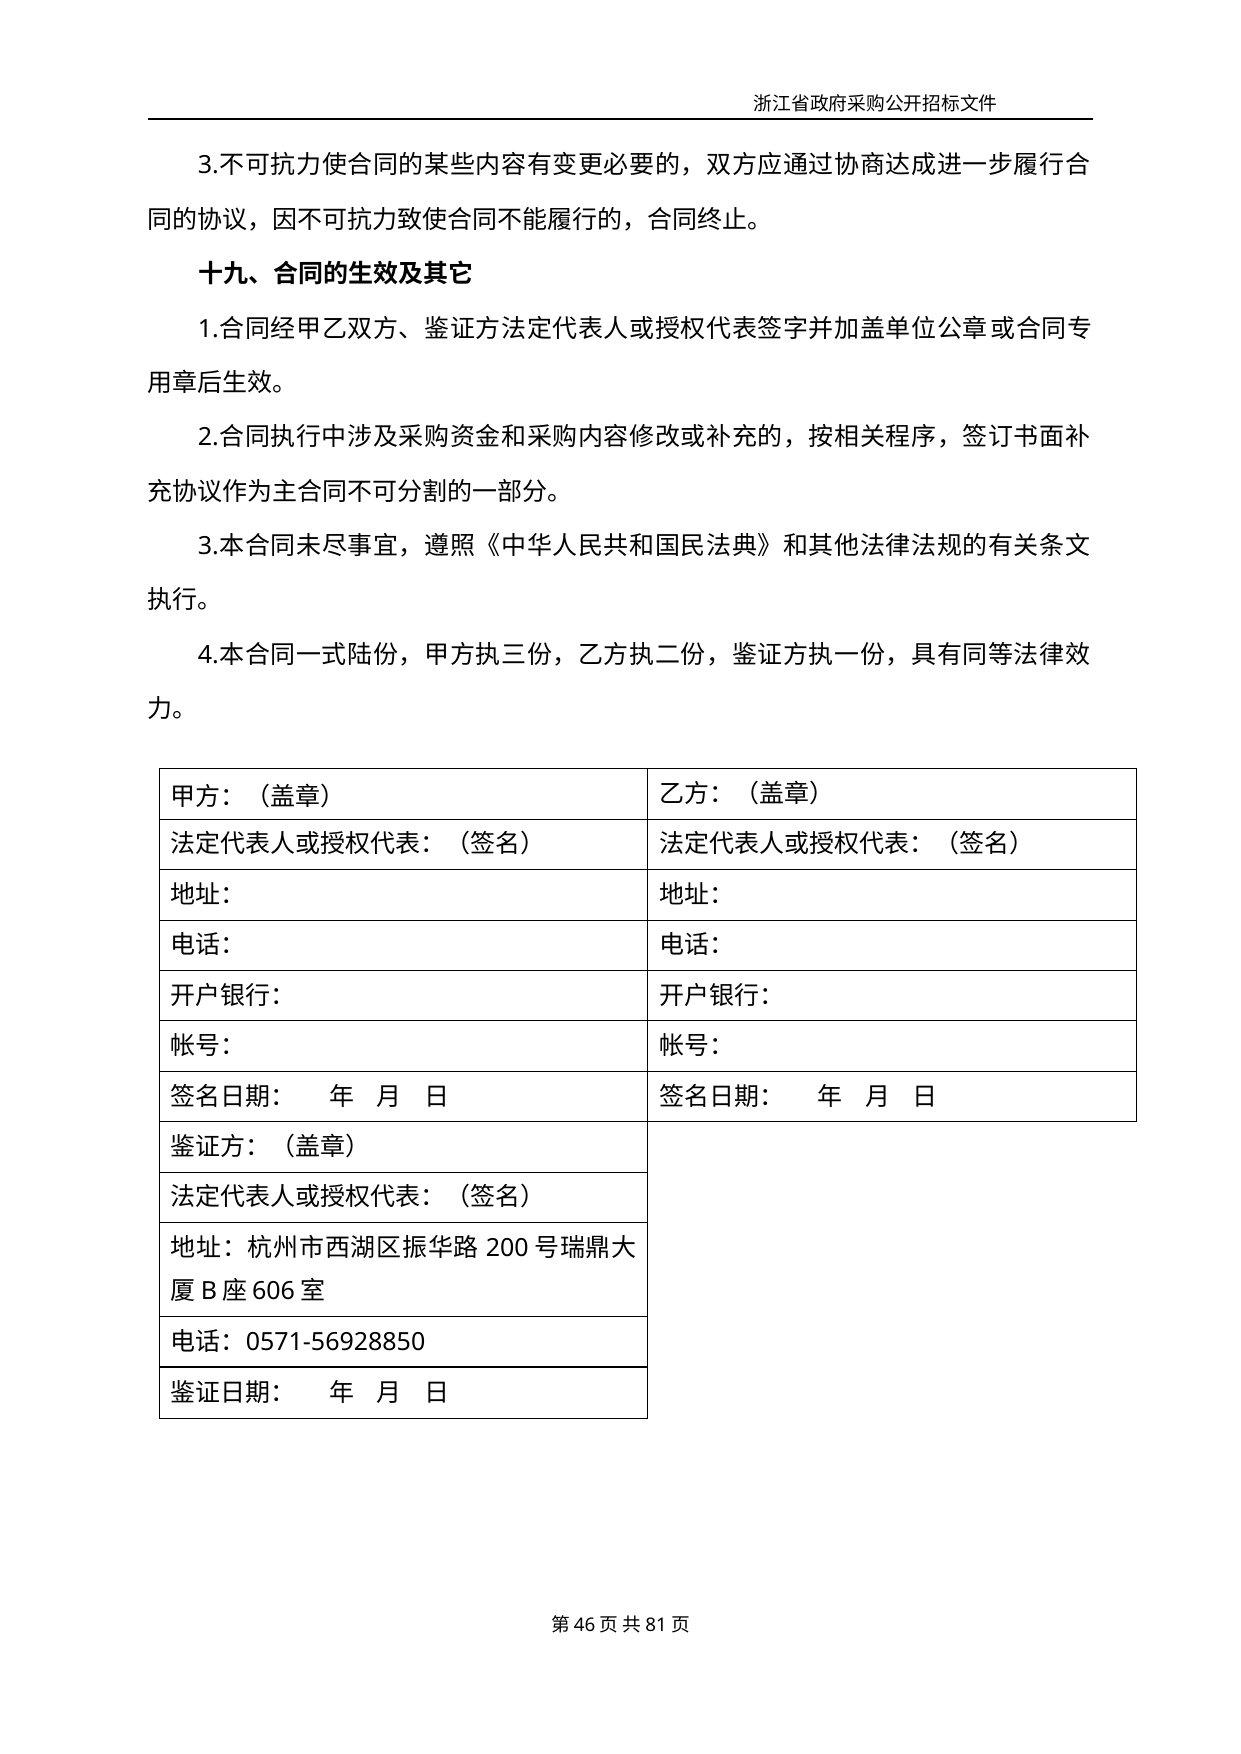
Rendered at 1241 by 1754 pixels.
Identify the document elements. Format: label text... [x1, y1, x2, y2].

table_cell 帐号： [160, 1021, 647, 1071]
table_cell 法定代表人或授权代表：（签名） [160, 820, 647, 869]
table_cell 电话： [160, 921, 647, 970]
table_cell 鉴证日期： 年 月 日 [160, 1368, 647, 1418]
table_cell 地址： [648, 870, 1136, 919]
table_cell 电话： [648, 921, 1136, 970]
table_cell 电话：0571-56928850 [160, 1317, 647, 1366]
text 2.合同执行中涉及采购资金和采购内容修改或补充的，按相关程序，签订书面补充协议作为主合同不可分割的一部分。 [148, 417, 1093, 507]
table_cell 地址： [160, 870, 647, 919]
table_cell 开户银行： [648, 971, 1136, 1020]
table_cell 开户银行： [160, 971, 647, 1020]
table_cell 地址：杭州市西湖区振华路200号瑞鼎大厦B座606室 [160, 1223, 647, 1316]
table_cell 帐号： [648, 1021, 1136, 1071]
table_cell 法定代表人或授权代表：（签名） [160, 1173, 647, 1222]
table_cell 签名日期： 年 月 日 [648, 1072, 1136, 1121]
table_cell 鉴证方：（盖章） [160, 1122, 647, 1172]
table_cell 签名日期： 年 月 日 [160, 1072, 647, 1121]
table_cell 法定代表人或授权代表：（签名） [648, 820, 1136, 869]
text 4.本合同一式陆份，甲方执三份，乙方执二份，鉴证方执一份，具有同等法律效力。 [148, 634, 1093, 725]
table_header 甲方：（盖章） [160, 769, 647, 819]
text 1.合同经甲乙双方、鉴证方法定代表人或授权代表签字并加盖单位公章或合同专用章后生效。 [148, 308, 1093, 399]
text 3.本合同未尽事宜，遵照《中华人民共和国民法典》和其他法律法规的有关条文执行。 [148, 526, 1093, 616]
table_header 乙方：（盖章） [648, 769, 1136, 819]
text 十九、合同的生效及其它 [148, 254, 1093, 290]
text 3.不可抗力使合同的某些内容有变更必要的，双方应通过协商达成进一步履行合同的协议，因不可抗力致使合同不能履行的，合同终止。 [148, 145, 1093, 236]
